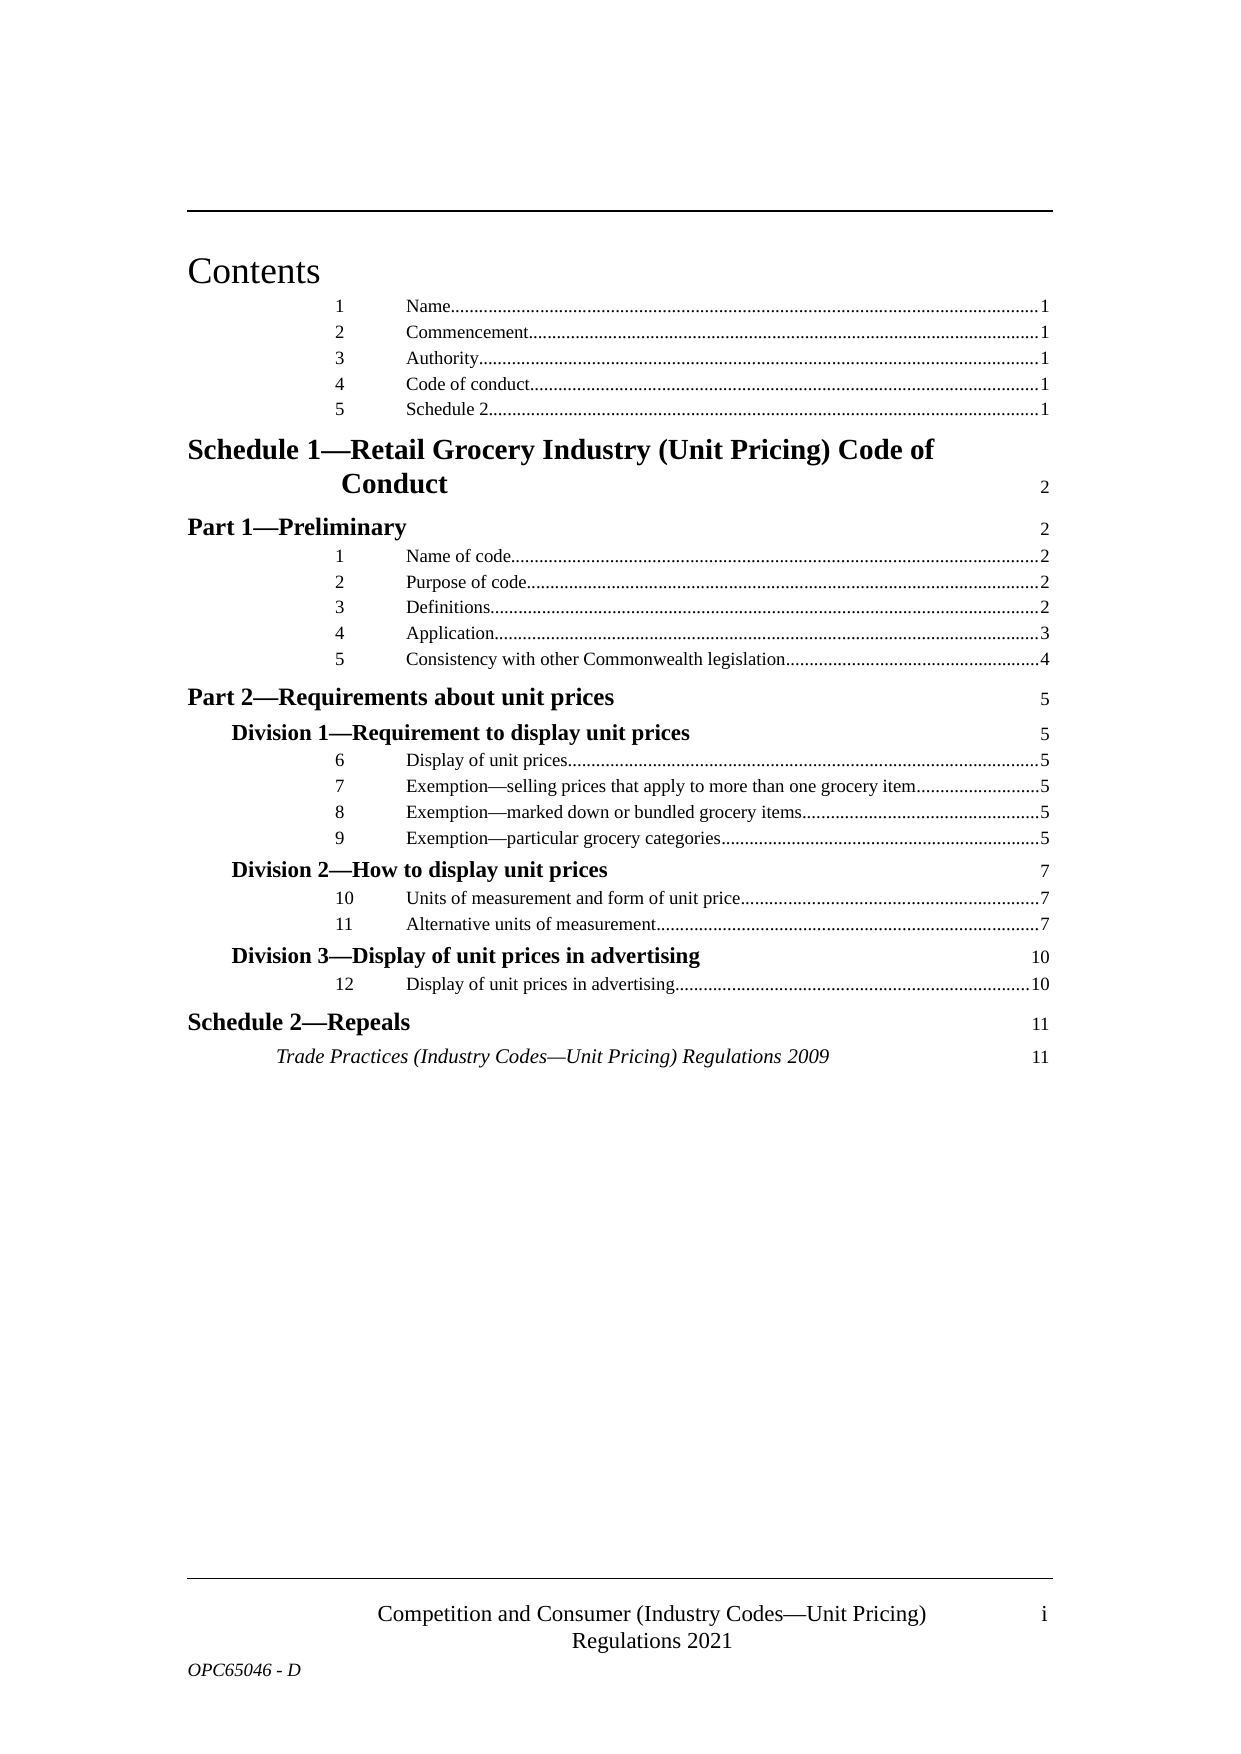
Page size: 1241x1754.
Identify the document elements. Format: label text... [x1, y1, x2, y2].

text 2 Commencement 1 [335, 321, 994, 343]
text 2 Purpose of code 2 [335, 571, 994, 592]
text 11 Alternative units of measurement 7 [335, 913, 994, 934]
text 10 Units of measurement and form of unit price 7 [335, 887, 994, 908]
text 8 Exemption—marked down or bundled grocery items 5 [335, 801, 994, 822]
text 5 Consistency with other Commonwealth legislation 4 [335, 648, 994, 669]
text Contents [187, 248, 1053, 291]
text Schedule 2—Repeals 11 [187, 1007, 994, 1036]
text Trade Practices (Industry Codes—Unit Pricing) Regulations 2009 11 [276, 1044, 994, 1068]
text 7 Exemption—selling prices that apply to more than one grocery item 5 [335, 775, 994, 797]
text 3 Authority 1 [335, 347, 994, 368]
text Part 2—Requirements about unit prices 5 [187, 682, 994, 711]
text 4 Code of conduct 1 [335, 372, 994, 394]
text 1 Name 1 [335, 295, 994, 317]
text 3 Definitions 2 [335, 596, 994, 618]
text 12 Display of unit prices in advertising 10 [335, 973, 994, 995]
text Division 3—Display of unit prices in advertising 10 [231, 943, 994, 969]
text Division 2—How to display unit prices 7 [231, 856, 994, 883]
text Division 1—Requirement to display unit prices 5 [231, 719, 994, 745]
text 6 Display of unit prices 5 [335, 749, 994, 771]
text Schedule 1—Retail Grocery Industry (Unit Pricing) Code of Conduct 2 [187, 432, 994, 499]
text 9 Exemption—particular grocery categories 5 [335, 827, 994, 848]
text 5 Schedule 2 1 [335, 398, 994, 420]
text Part 1—Preliminary 2 [187, 512, 994, 541]
text 1 Name of code 2 [335, 545, 994, 566]
text 4 Application 3 [335, 622, 994, 643]
